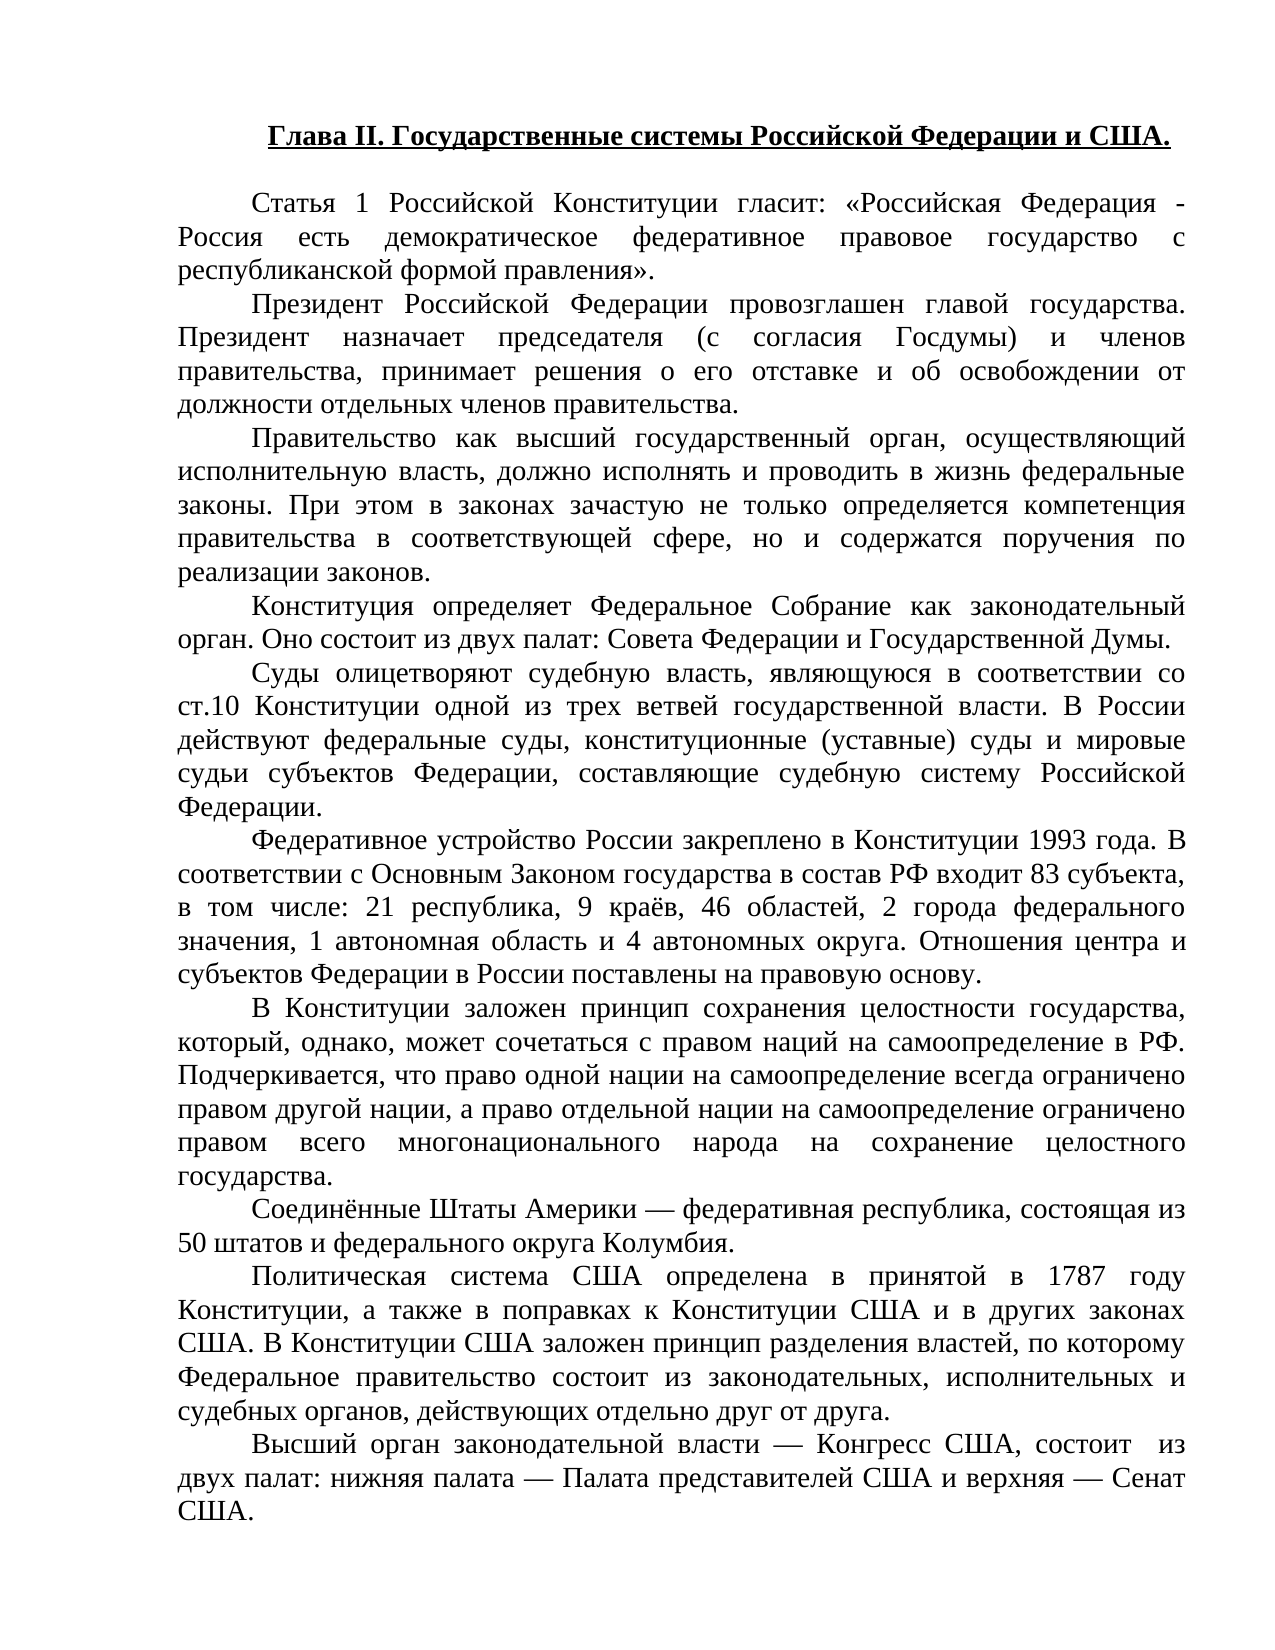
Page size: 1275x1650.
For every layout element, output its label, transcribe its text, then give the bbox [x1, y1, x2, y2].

text Конституция определяет Федеральное Собрание как законодательный орган. Оно состоит из двух палат: Совета Федерации и Государственной Думы. [177, 588, 1186, 655]
text Правительство как высший государственный орган, осуществляющий исполнительную власть, должно исполнять и проводить в жизнь федеральные законы. При этом в законах зачастую не только определяется компетенция правительства в соответствующей сфере, но и содержатся поручения по реализации законов. [177, 420, 1186, 588]
text Суды олицетворяют судебную власть, являющуюся в соответствии со ст.10 Конституции одной из трех ветвей государственной власти. В России действуют федеральные суды, конституционные (уставные) суды и мировые судьи субъектов Федерации, составляющие судебную систему Российской Федерации. [177, 655, 1186, 822]
text Соединённые Штаты Америки — федеративная республика, состоящая из 50 штатов и федерального округа Колумбия. [177, 1191, 1186, 1258]
text Президент Российской Федерации провозглашен главой государства. Президент назначает председателя (с согласия Госдумы) и членов правительства, принимает решения о его отставке и об освобождении от должности отдельных членов правительства. [177, 286, 1186, 420]
text В Конституции заложен принцип сохранения целостности государства, который, однако, может сочетаться с правом наций на самоопределение в РФ. Подчеркивается, что право одной нации на самоопределение всегда ограничено правом другой нации, а право отдельной нации на самоопределение ограничено правом всего многонационального народа на сохранение целостного государства. [177, 990, 1186, 1191]
text Федеративное устройство России закреплено в Конституции 1993 года. В соответствии с Основным Законом государства в состав РФ входит 83 субъекта, в том числе: 21 республика, 9 краёв, 46 областей, 2 города федерального значения, 1 автономная область и 4 автономных округа. Отношения центра и субъектов Федерации в России поставлены на правовую основу. [177, 822, 1186, 990]
text Высший орган законодательной власти — Конгресс США, состоит из двух палат: нижняя палата — Палата представителей США и верхняя — Сенат США. [177, 1426, 1186, 1527]
text Статья 1 Российской Конституции гласит: «Российская Федерация - Россия есть демократическое федеративное правовое государство с республиканской формой правления». [177, 185, 1186, 286]
text Политическая система США определена в принятой в 1787 году Конституции, а также в поправках к Конституции США и в других законах США. В Конституции США заложен принцип разделения властей, по которому Федеральное правительство состоит из законодательных, исполнительных и судебных органов, действующих отдельно друг от друга. [177, 1258, 1186, 1426]
text Глава II. Государственные системы Российской Федерации и США. [177, 118, 1186, 152]
